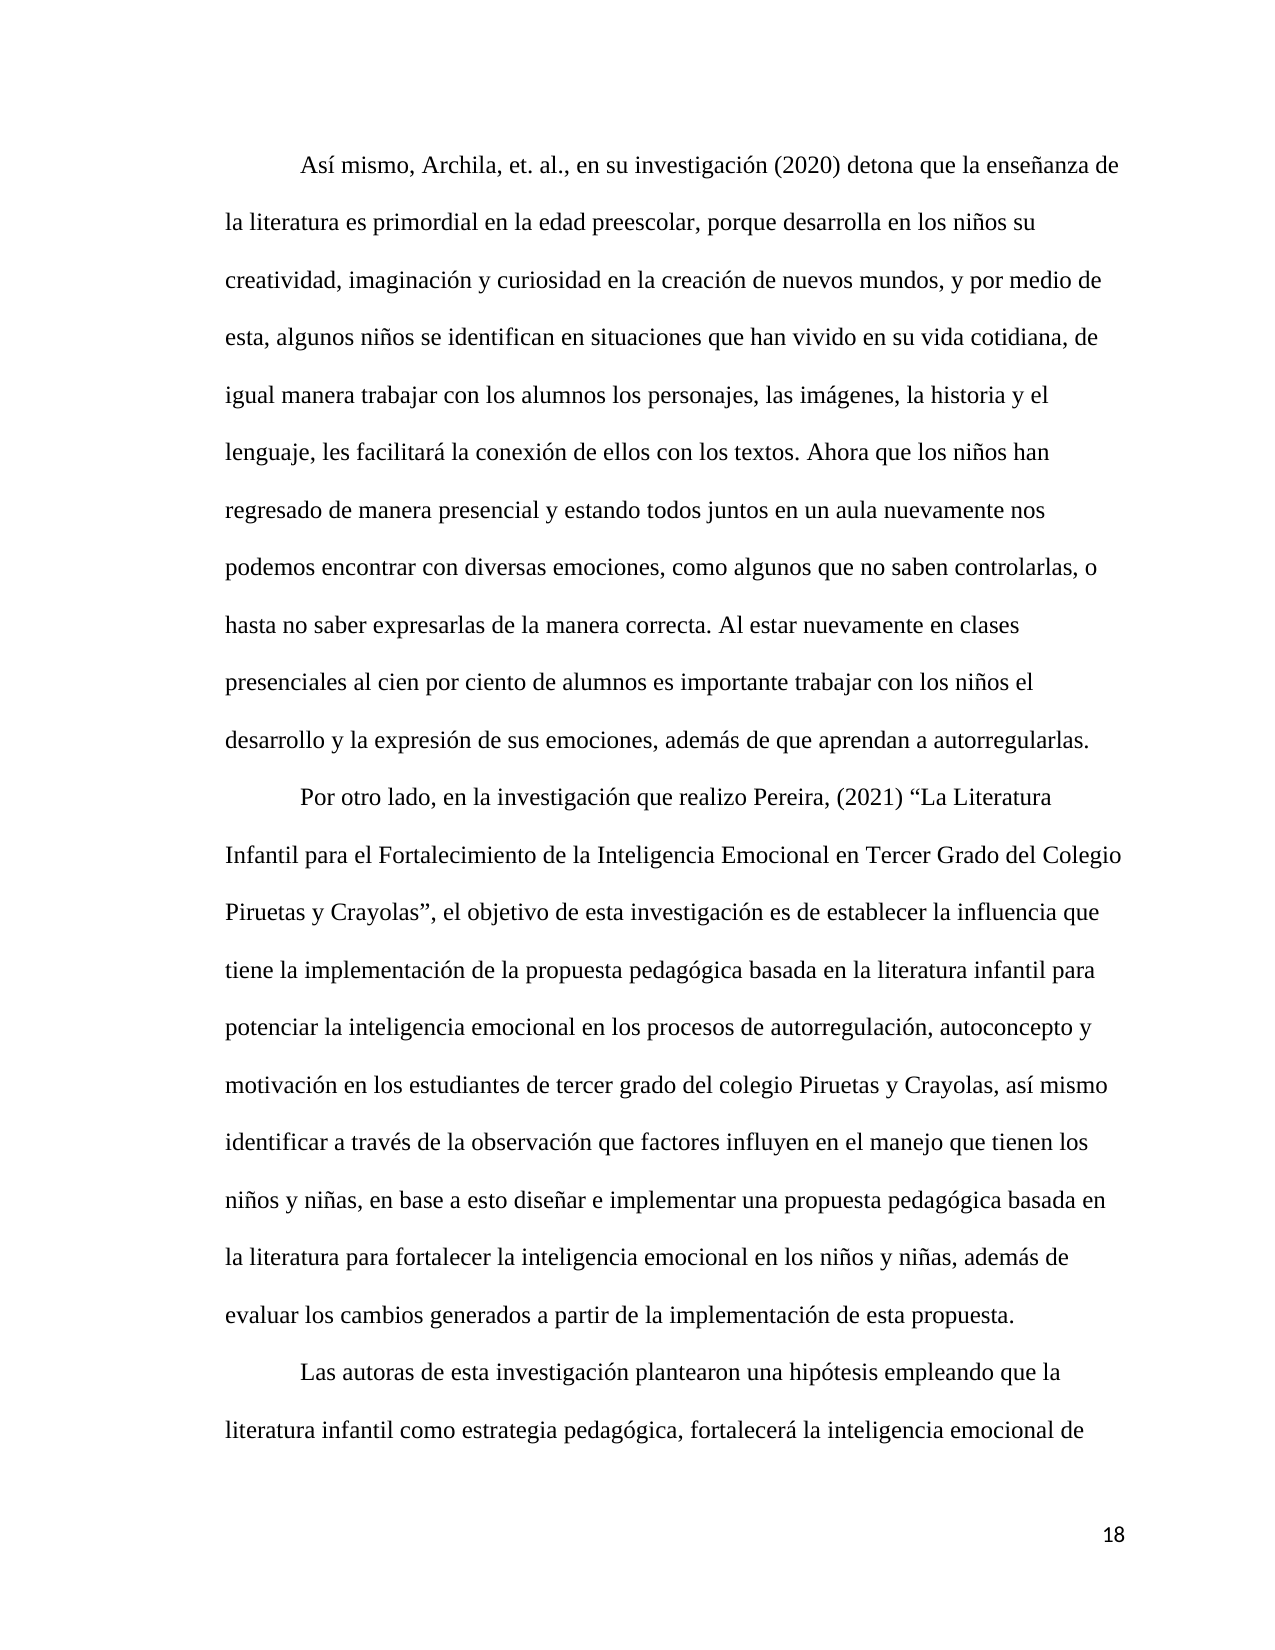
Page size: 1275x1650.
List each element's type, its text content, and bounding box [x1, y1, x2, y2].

text Por otro lado, en la investigación que realizo Pereira, (2021) “La Literatura Infantil para el Fortalecimiento de la Inteligencia Emocional en Tercer Grado del Colegio Piruetas y Crayolas”, el objetivo de esta investigación es de establecer la influencia que tiene la implementación de la propuesta pedagógica basada en la literatura infantil para potenciar la inteligencia emocional en los procesos de autorregulación, autoconcepto y motivación en los estudiantes de tercer grado del colegio Piruetas y Crayolas, así mismo identificar a través de la observación que factores influyen en el manejo que tienen los niños y niñas, en base a esto diseñar e implementar una propuesta pedagógica basada en la literatura para fortalecer la inteligencia emocional en los niños y niñas, además de evaluar los cambios generados a partir de la implementación de esta propuesta. [225, 782, 1125, 1329]
text Así mismo, Archila, et. al., en su investigación (2020) detona que la enseñanza de la literatura es primordial en la edad preescolar, porque desarrolla en los niños su creatividad, imaginación y curiosidad en la creación de nuevos mundos, y por medio de esta, algunos niños se identifican en situaciones que han vivido en su vida cotidiana, de igual manera trabajar con los alumnos los personajes, las imágenes, la historia y el lenguaje, les facilitará la conexión de ellos con los textos. Ahora que los niños han regresado de manera presencial y estando todos juntos en un aula nuevamente nos podemos encontrar con diversas emociones, como algunos que no saben controlarlas, o hasta no saber expresarlas de la manera correcta. Al estar nuevamente en clases presenciales al cien por ciento de alumnos es importante trabajar con los niños el desarrollo y la expresión de sus emociones, además de que aprendan a autorregularlas. [225, 150, 1125, 754]
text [225, 1357, 1125, 1444]
